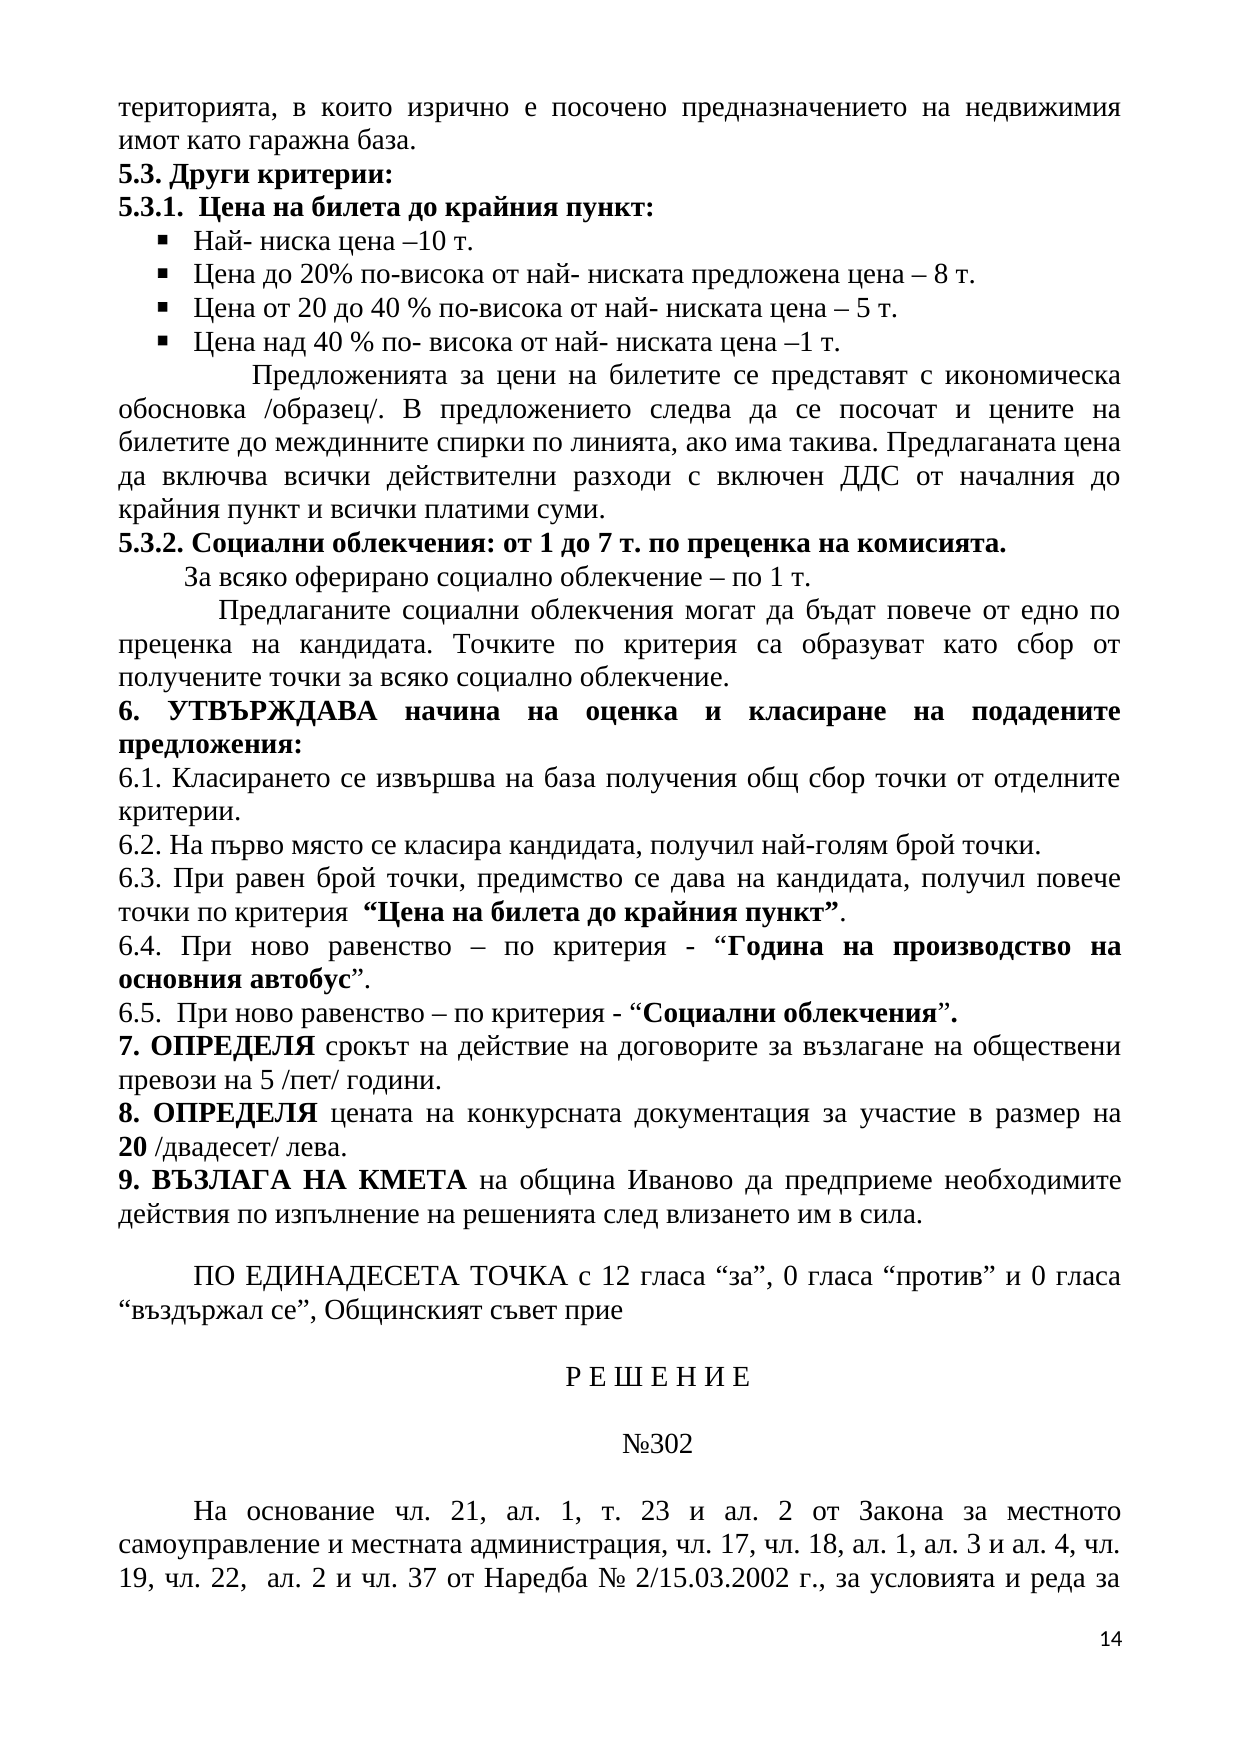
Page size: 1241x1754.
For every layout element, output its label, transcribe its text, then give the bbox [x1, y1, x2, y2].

text 6.2. На първо място се класира кандидата, получил най-голям брой точки. [118, 827, 1122, 861]
text 7. ОПРЕДЕЛЯ срокът на действие на договорите за възлагане на обществени превози на 5 /пет/ години. [118, 1028, 1122, 1095]
list Цена от 20 до 40 % по-висока от най- ниската цена – 5 т. [156, 290, 1122, 324]
text 9. ВЪЗЛАГА НА КМЕТА на община Иваново да предприеме необходимите действия по изпълнение на решенията след влизането им в сила. [118, 1162, 1122, 1229]
text 5.3. Други критерии: [118, 156, 1122, 189]
text 8. ОПРЕДЕЛЯ цената на конкурсната документация за участие в размер на 20 /двадесет/ лева. [118, 1095, 1122, 1162]
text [118, 89, 1122, 156]
text Р Е Ш Е Н И Е [118, 1359, 1122, 1392]
list Цена над 40 % по- висока от най- ниската цена –1 т. [156, 324, 1122, 357]
text 6.3. При равен брой точки, предимство се дава на кандидата, получил повече точки по критерия “Цена на билета до крайния пункт”. [118, 861, 1122, 928]
list Най- ниска цена –10 т. [156, 223, 1122, 256]
text 6.4. При ново равенство – по критерия - “Година на производство на основния автобус”. [118, 928, 1122, 995]
text №302 [118, 1426, 1122, 1459]
text Предлаганите социални облекчения могат да бъдат повече от едно по преценка на кандидата. Точките по критерия са образуват като сбор от получените точки за всяко социално облекчение. [118, 592, 1122, 693]
text 6.5. При ново равенство – по критерия - “Социални облекчения”. [118, 995, 1122, 1028]
text За всяко оферирано социално облекчение – по 1 т. [118, 559, 1122, 592]
text 6. УТВЪРЖДАВА начина на оценка и класиране на подадените предложения: [118, 693, 1122, 760]
list Цена до 20% по-висока от най- ниската предложена цена – 8 т. [156, 256, 1122, 290]
text ПО ЕДИНАДЕСЕТА ТОЧКА с 12 гласа “за”, 0 гласа “против” и 0 гласа “въздържал се”, Общинският съвет прие [118, 1258, 1122, 1325]
text 5.3.1. Цена на билета до крайния пункт: [118, 189, 1122, 223]
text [118, 1493, 1122, 1594]
text Предложенията за цени на билетите се представят с икономическа обосновка /образец/. В предложението следва да се посочат и цените на билетите до междинните спирки по линията, ако има такива. Предлаганата цена да включва всички действителни разходи с включен ДДС от началния до крайния пункт и всички платими суми. [118, 357, 1122, 525]
text 5.3.2. Социални облекчения: от 1 до 7 т. по преценка на комисията. [118, 525, 1122, 559]
text 6.1. Класирането се извършва на база получения общ сбор точки от отделните критерии. [118, 760, 1122, 827]
